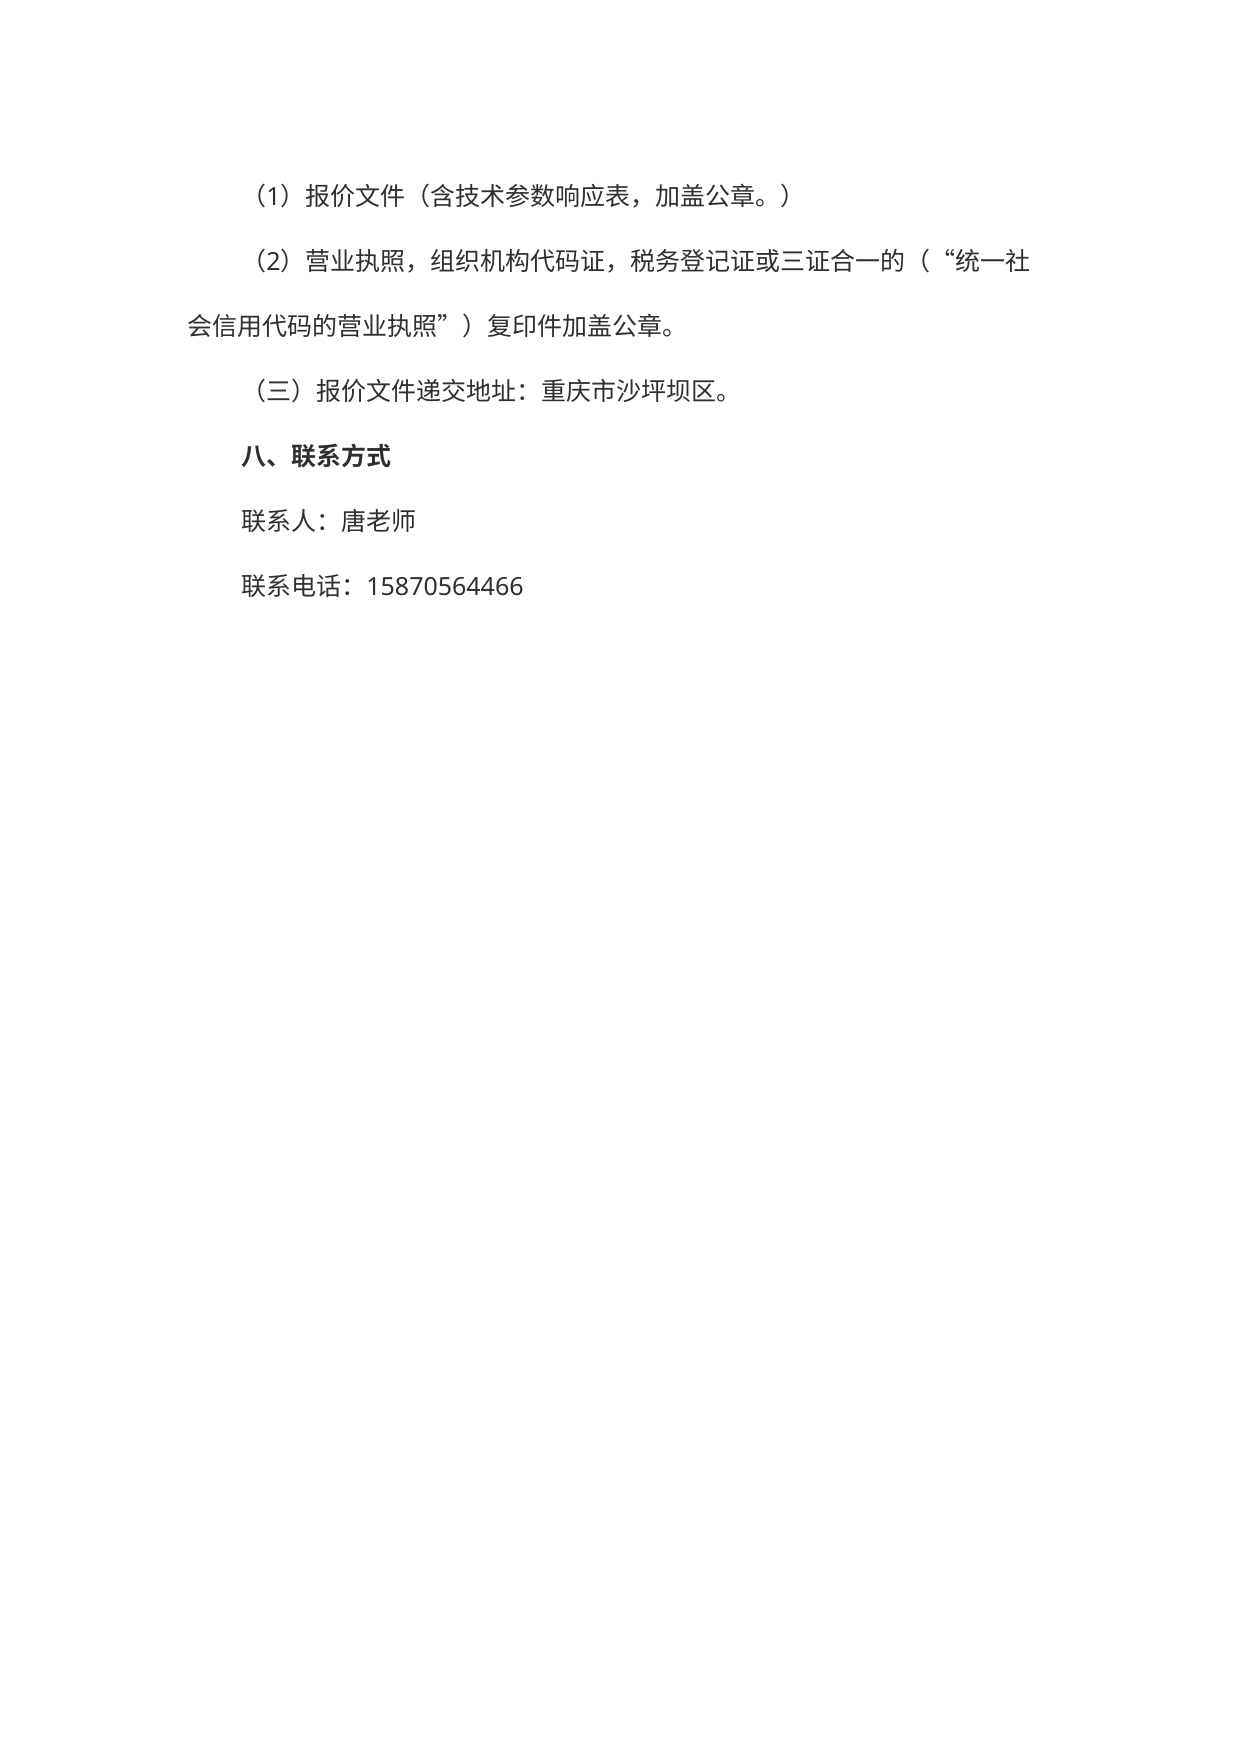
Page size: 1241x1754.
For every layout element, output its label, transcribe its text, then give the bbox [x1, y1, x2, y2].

text （2）营业执照，组织机构代码证，税务登记证或三证合一的（“统一社会信用代码的营业执照”）复印件加盖公章。 [187, 227, 1053, 357]
text （三）报价文件递交地址：重庆市沙坪坝区。 [187, 357, 1053, 422]
text 联系电话：15870564466 [187, 552, 1053, 617]
text （1）报价文件（含技术参数响应表，加盖公章。） [187, 162, 1053, 227]
text 八、联系方式 [187, 422, 1053, 487]
text 联系人：唐老师 [187, 487, 1053, 552]
